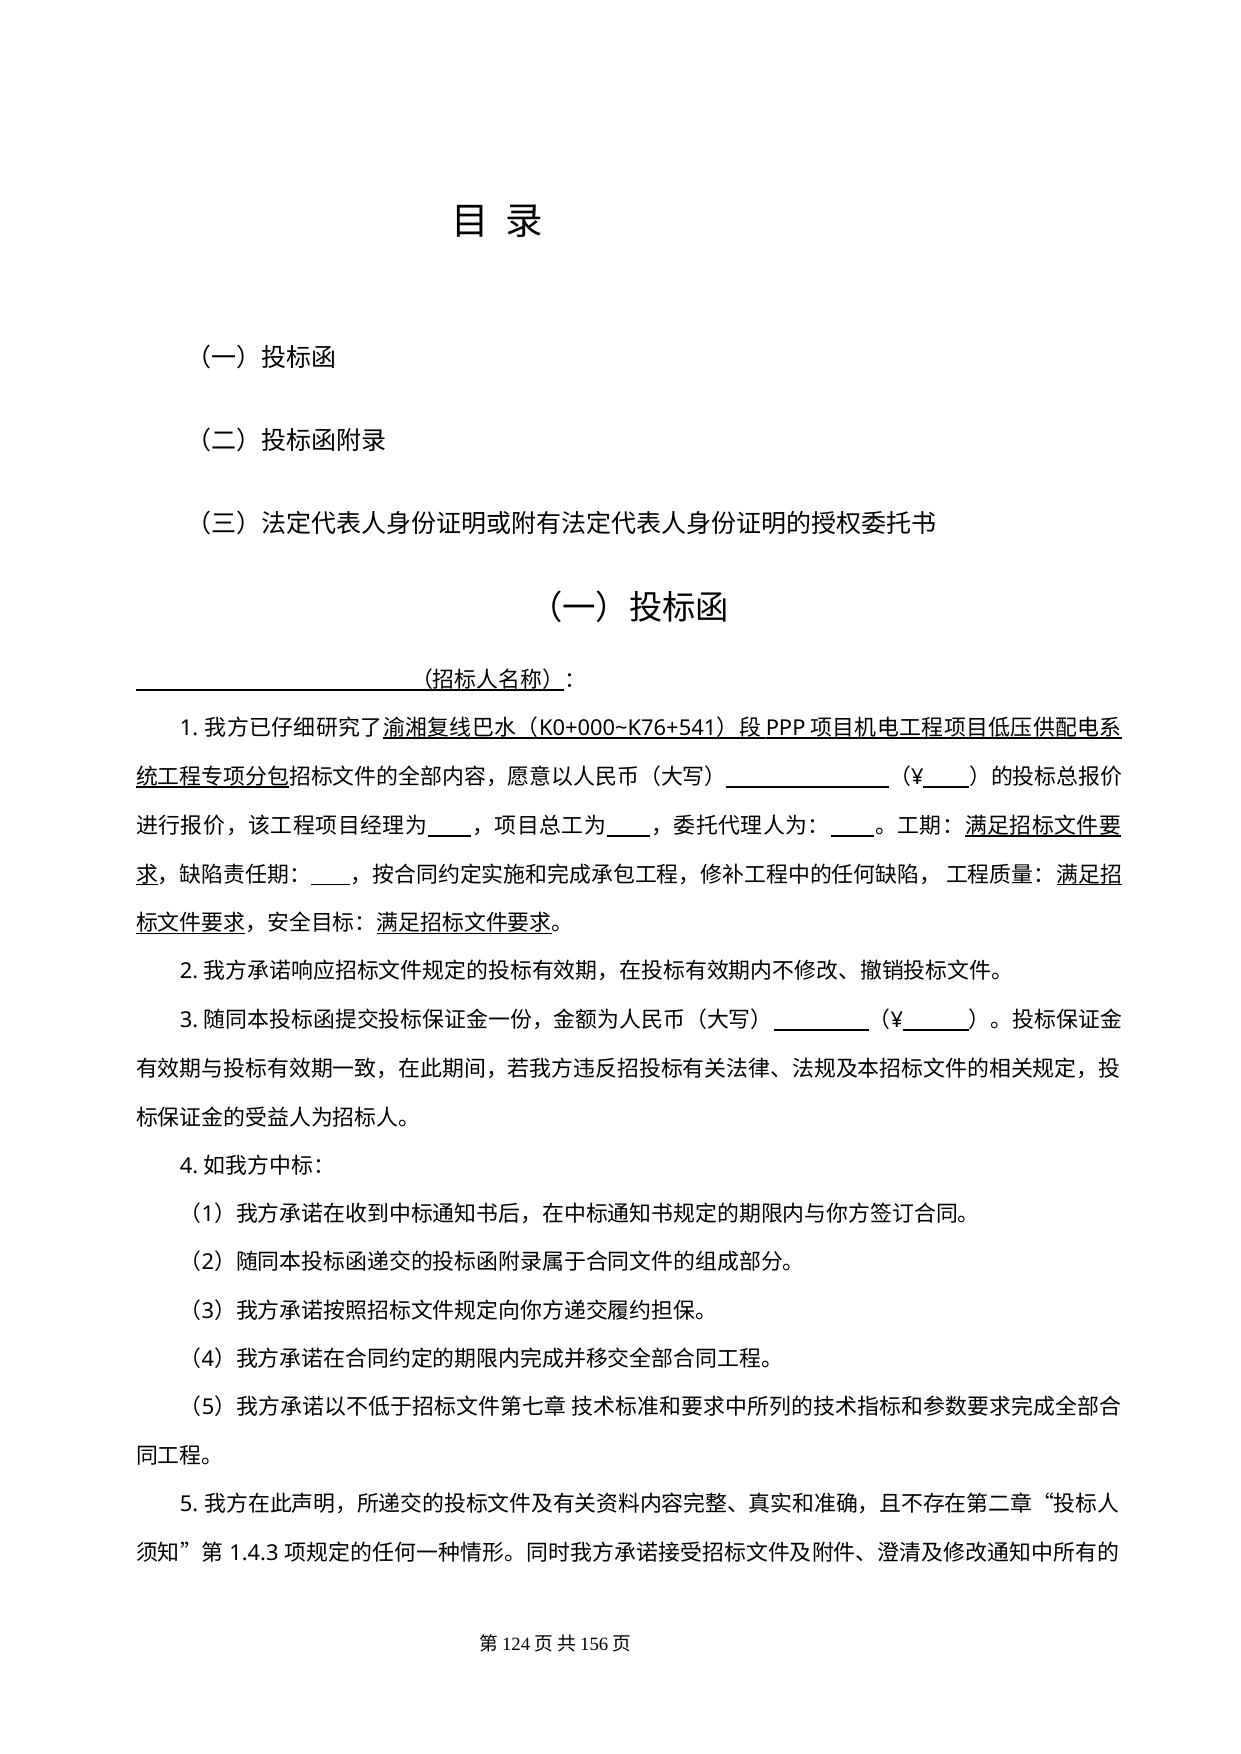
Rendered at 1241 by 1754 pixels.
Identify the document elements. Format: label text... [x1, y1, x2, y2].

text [136, 1486, 1122, 1567]
text （三）法定代表人身份证明或附有法定代表人身份证明的授权委托书 [136, 489, 1122, 554]
text 4. 如我方中标： [136, 1147, 1122, 1180]
subtitle （一）投标函 [136, 572, 1122, 637]
text 1. 我方已仔细研究了渝湘复线巴水（K0+000~K76+541）段PPP项目机电工程项目低压供配电系统工程专项分包招标文件的全部内容，愿意以人民币（大写） （¥ ）的投标总报价进行报价，该工程项目经理为 ，项目总工为 ，委托代理人为： 。工期：满足招标文件要求，缺陷责任期： ，按合同约定实施和完成承包工程，修补工程中的任何缺陷， 工程质量：满足招标文件要求，安全目标：满足招标文件要求。 [136, 710, 1122, 937]
text （一）投标函 [136, 323, 1122, 388]
text （2）随同本投标函递交的投标函附录属于合同文件的组成部分。 [136, 1244, 1122, 1277]
text （3）我方承诺按照招标文件规定向你方递交履约担保。 [136, 1292, 1122, 1325]
text （二）投标函附录 [136, 406, 1122, 471]
text 2. 我方承诺响应招标文件规定的投标有效期，在投标有效期内不修改、撤销投标文件。 [136, 953, 1122, 986]
text 3. 随同本投标函提交投标保证金一份，金额为人民币（大写） （¥ ）。投标保证金有效期与投标有效期一致，在此期间，若我方违反招投标有关法律、法规及本招标文件的相关规定，投标保证金的受益人为招标人。 [136, 1002, 1122, 1132]
text 目 录 [136, 191, 1122, 245]
text （招标人名称）： [136, 662, 1122, 694]
text （4）我方承诺在合同约定的期限内完成并移交全部合同工程。 [136, 1341, 1122, 1373]
text （5）我方承诺以不低于招标文件第七章 技术标准和要求中所列的技术指标和参数要求完成全部合同工程。 [136, 1389, 1122, 1470]
text （1）我方承诺在收到中标通知书后，在中标通知书规定的期限内与你方签订合同。 [136, 1196, 1122, 1228]
